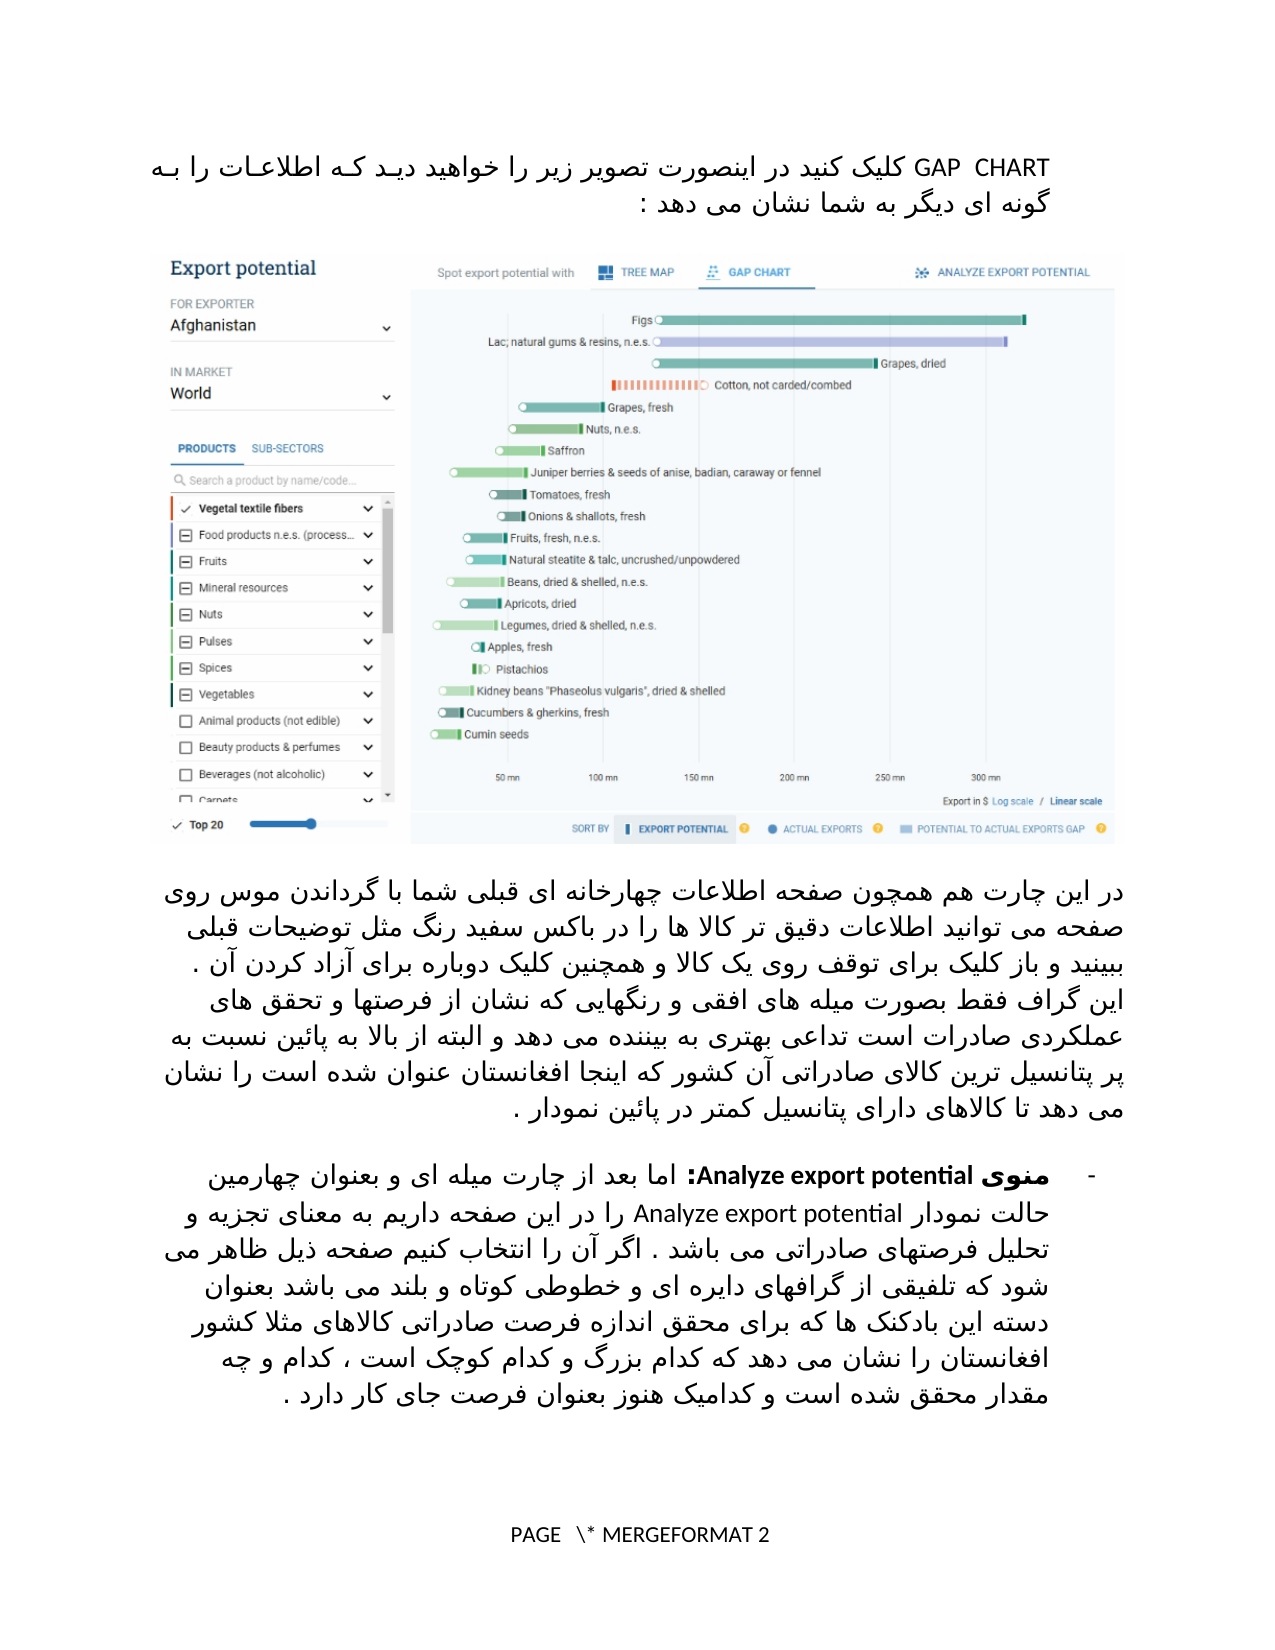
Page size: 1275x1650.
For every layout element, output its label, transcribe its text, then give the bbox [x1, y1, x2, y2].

picture [150, 253, 1125, 845]
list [150, 150, 1087, 219]
text در این چارت هم همچون صفحه اطلاعات چهارخانه ای قبلی شما با گرداندن موس روی صفحه می توانید اطلاعات دقیق تر کالا ها را در باکس سفید رنگ مثل توضیحات قبلی ببینید و باز کلیک برای توقف روی یک کالا و همچنین کلیک دوباره برای آزاد کردن آن . این گراف فقط بصورت میله های افقی و رنگهایی که نشان از فرصتها و تحقق های عملکردی صادرات است تداعی بهتری به بیننده می دهد و البته از بالا به پائین نسبت به پر پتانسیل ترین کالای صادراتی آن کشور که اینجا افغانستان عنوان شده است را نشان می دهد تا کالاهای دارای پتانسیل کمتر در پائین نمودار . [150, 875, 1125, 1124]
list منوی Analyze export potential: اما بعد از چارت میله ای و بعنوان چهارمین حالت نمودار Analyze export potential را در این صفحه داریم به معنای تجزیه و تحلیل فرصتهای صادراتی می باشد . اگر آن را انتخاب کنیم صفحه ذیل ظاهر می شود که تلفیقی از گرافهای دایره ای و خطوطی کوتاه و بلند می باشد بعنوان دسته این بادکنک ها که برای محقق اندازه فرصت صادراتی کالاهای مثلا کشور افغانستان را نشان می دهد که کدام بزرگ و کدام کوچک است ، کدام و چه مقدار محقق شده است و کدامیک هنوز بعنوان فرصت جای کار دارد . [150, 1158, 1087, 1410]
